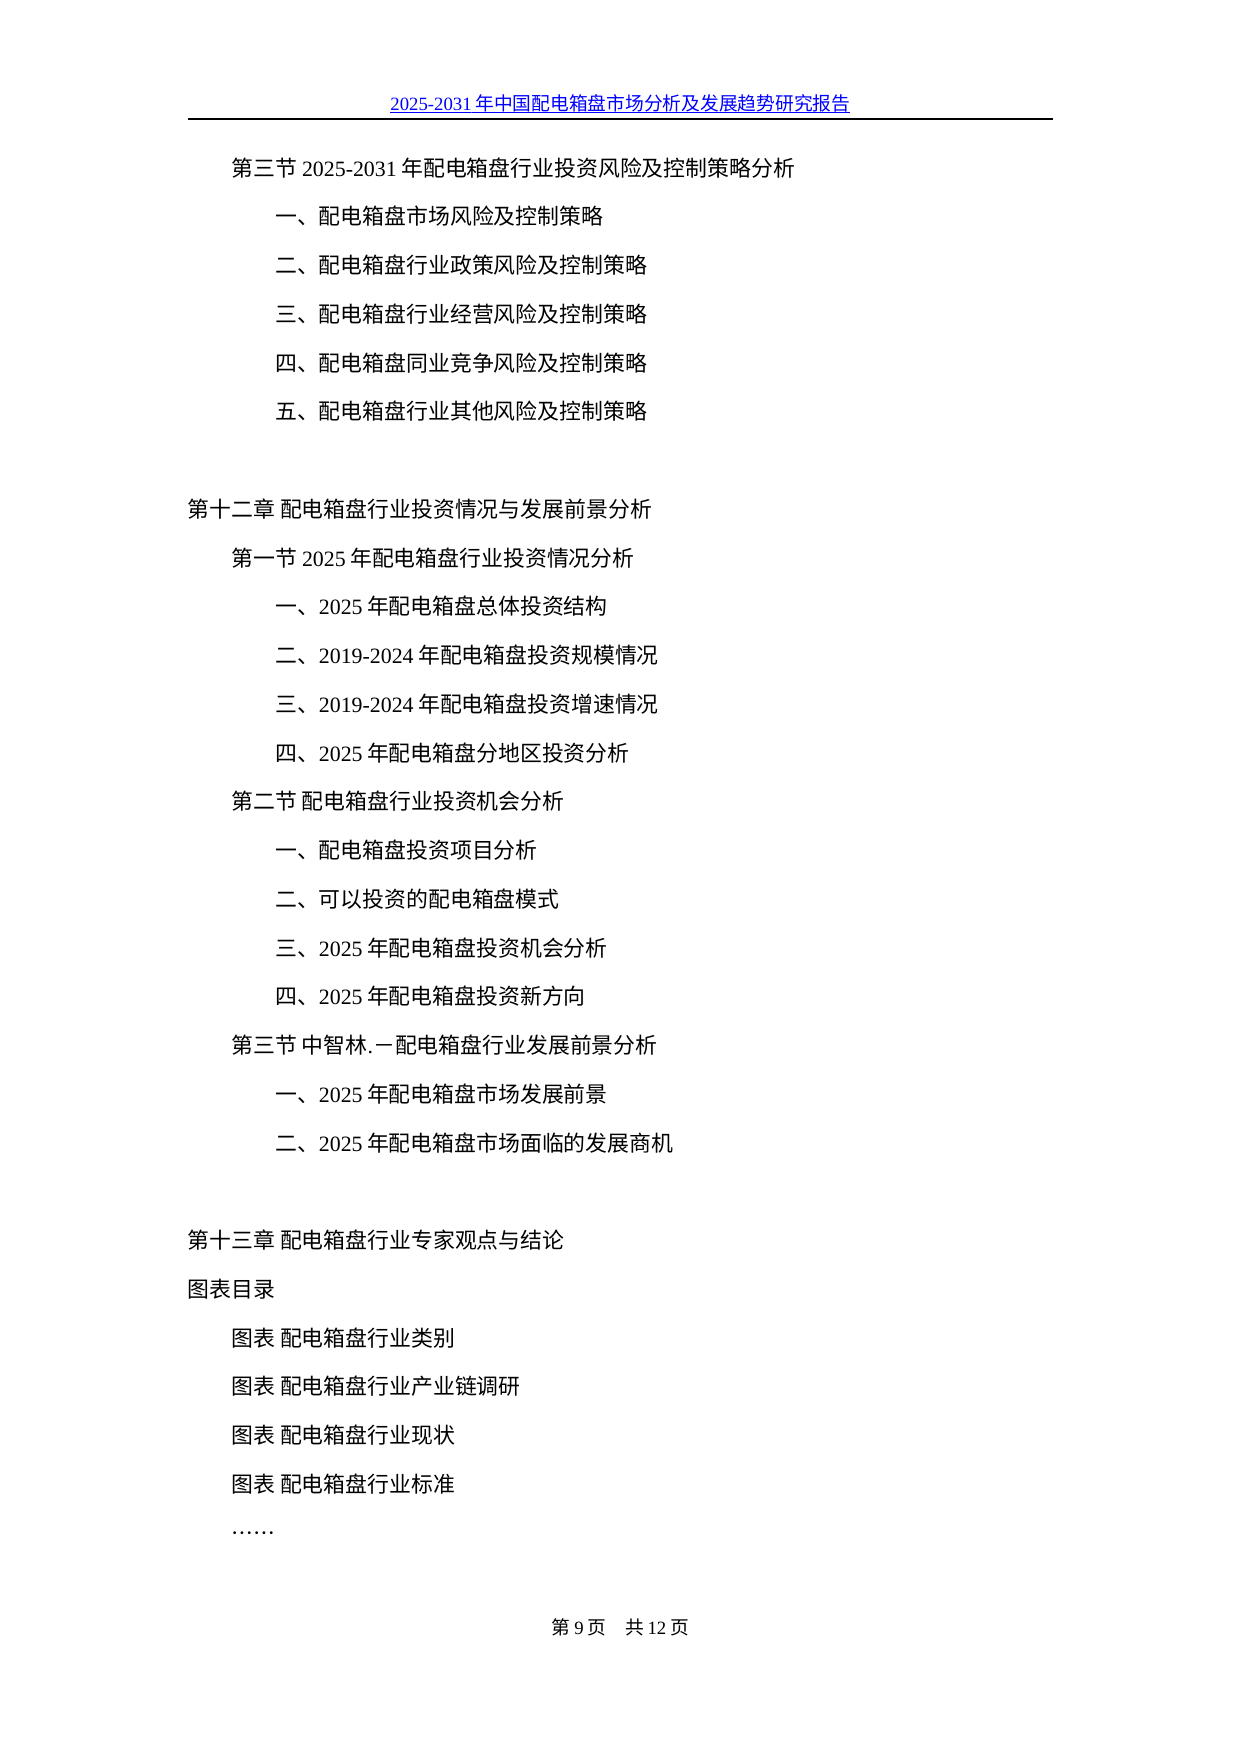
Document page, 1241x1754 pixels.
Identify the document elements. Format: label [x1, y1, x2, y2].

text [187, 150, 1053, 1548]
